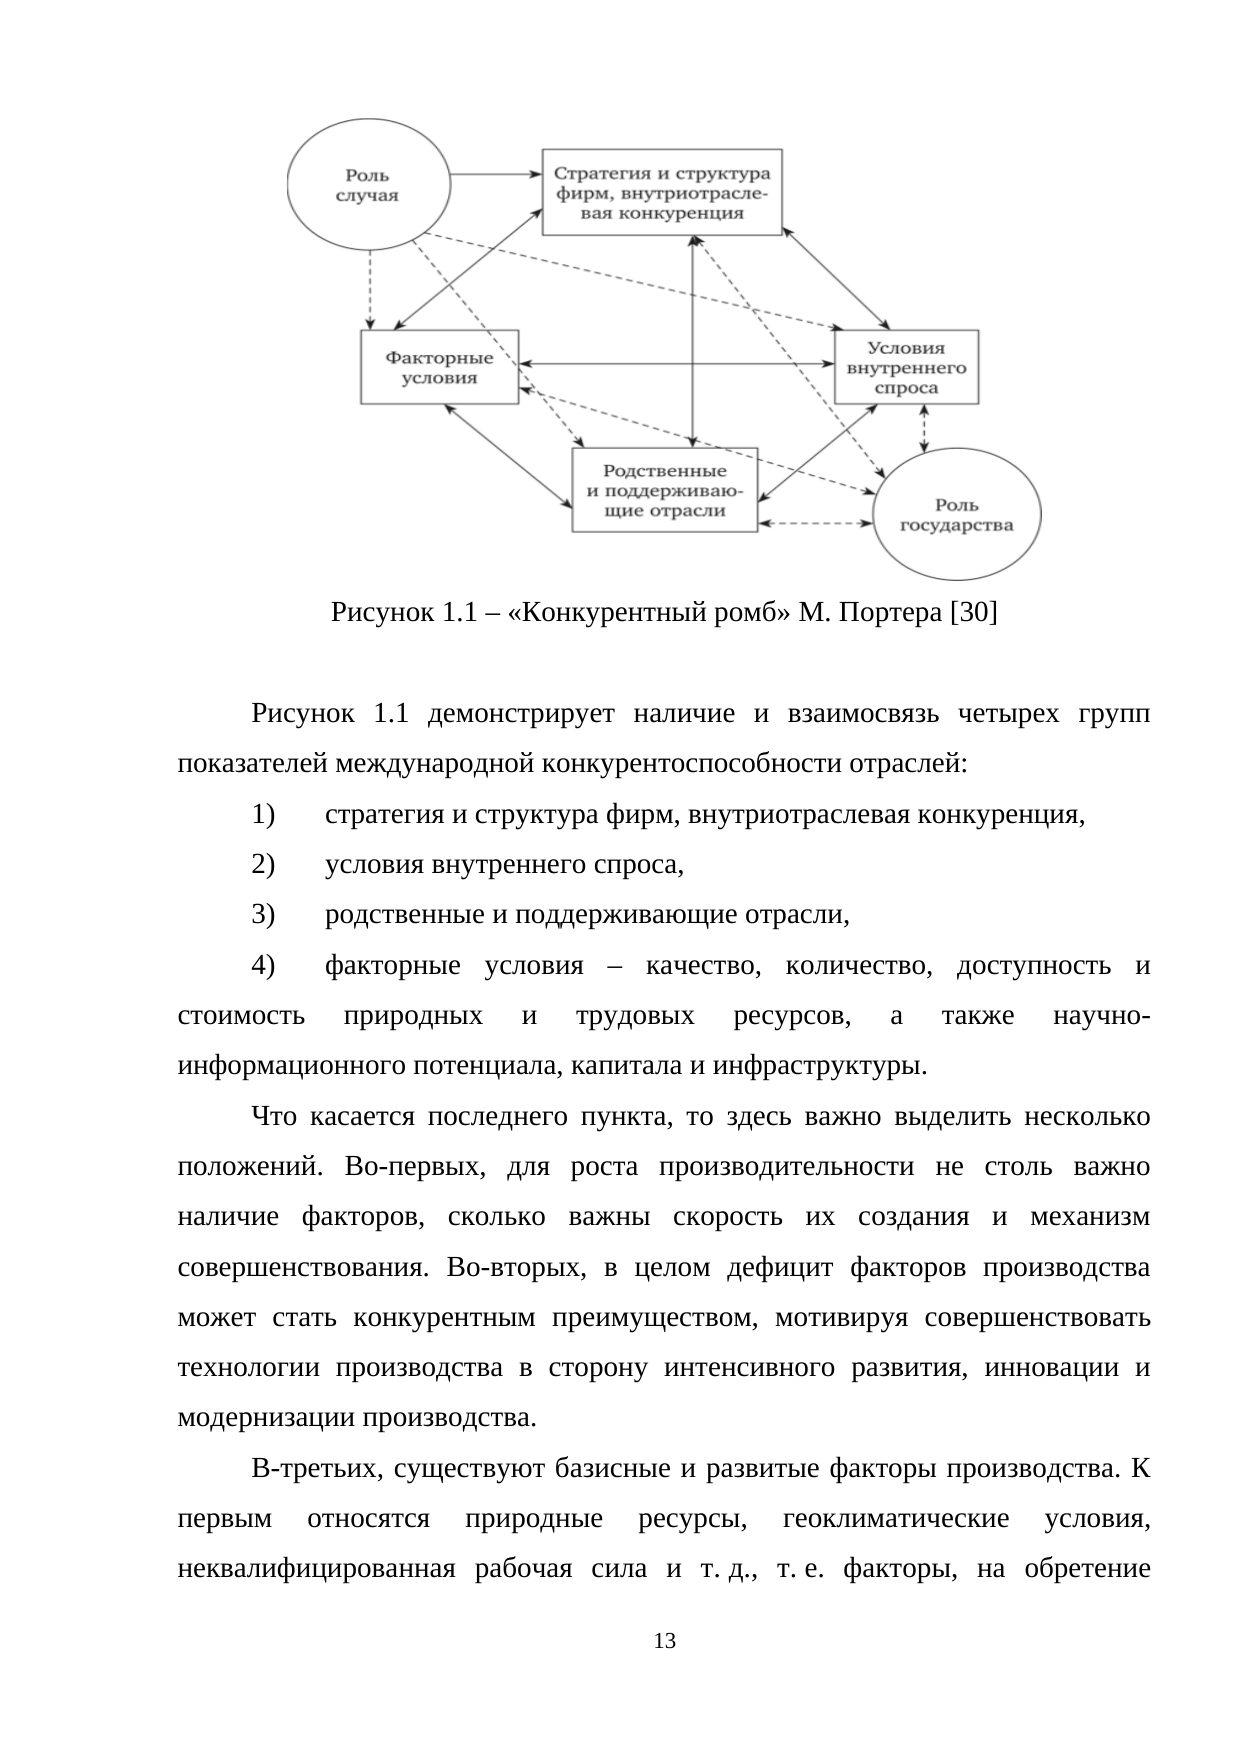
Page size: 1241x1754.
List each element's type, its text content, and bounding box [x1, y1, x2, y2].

picture [286, 118, 1042, 581]
text Рисунок 1.1 – «Конкурентный ромб» М. Портера [30] [177, 594, 1152, 628]
list 2) условия внутреннего спроса, [177, 846, 1152, 880]
list 3) родственные и поддерживающие отрасли, [177, 896, 1152, 930]
list 1) стратегия и структура фирм, внутриотраслевая конкуренция, [177, 796, 1152, 829]
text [177, 1450, 1152, 1584]
text Рисунок 1.1 демонстрирует наличие и взаимосвязь четырех групп показателей международной конкурентоспособности отраслей: [177, 695, 1152, 779]
text Что касается последнего пункта, то здесь важно выделить несколько положений. Во-первых, для роста производительности не столь важно наличие факторов, сколько важны скорость их создания и механизм совершенствования. Во-вторых, в целом дефицит факторов производства может стать конкурентным преимуществом, мотивируя совершенствовать технологии производства в сторону интенсивного развития, инновации и модернизации производства. [177, 1098, 1152, 1433]
list 4) факторные условия – качество, количество, доступность и стоимость природных и трудовых ресурсов, а также научно-информационного потенциала, капитала и инфраструктуры. [177, 947, 1152, 1081]
